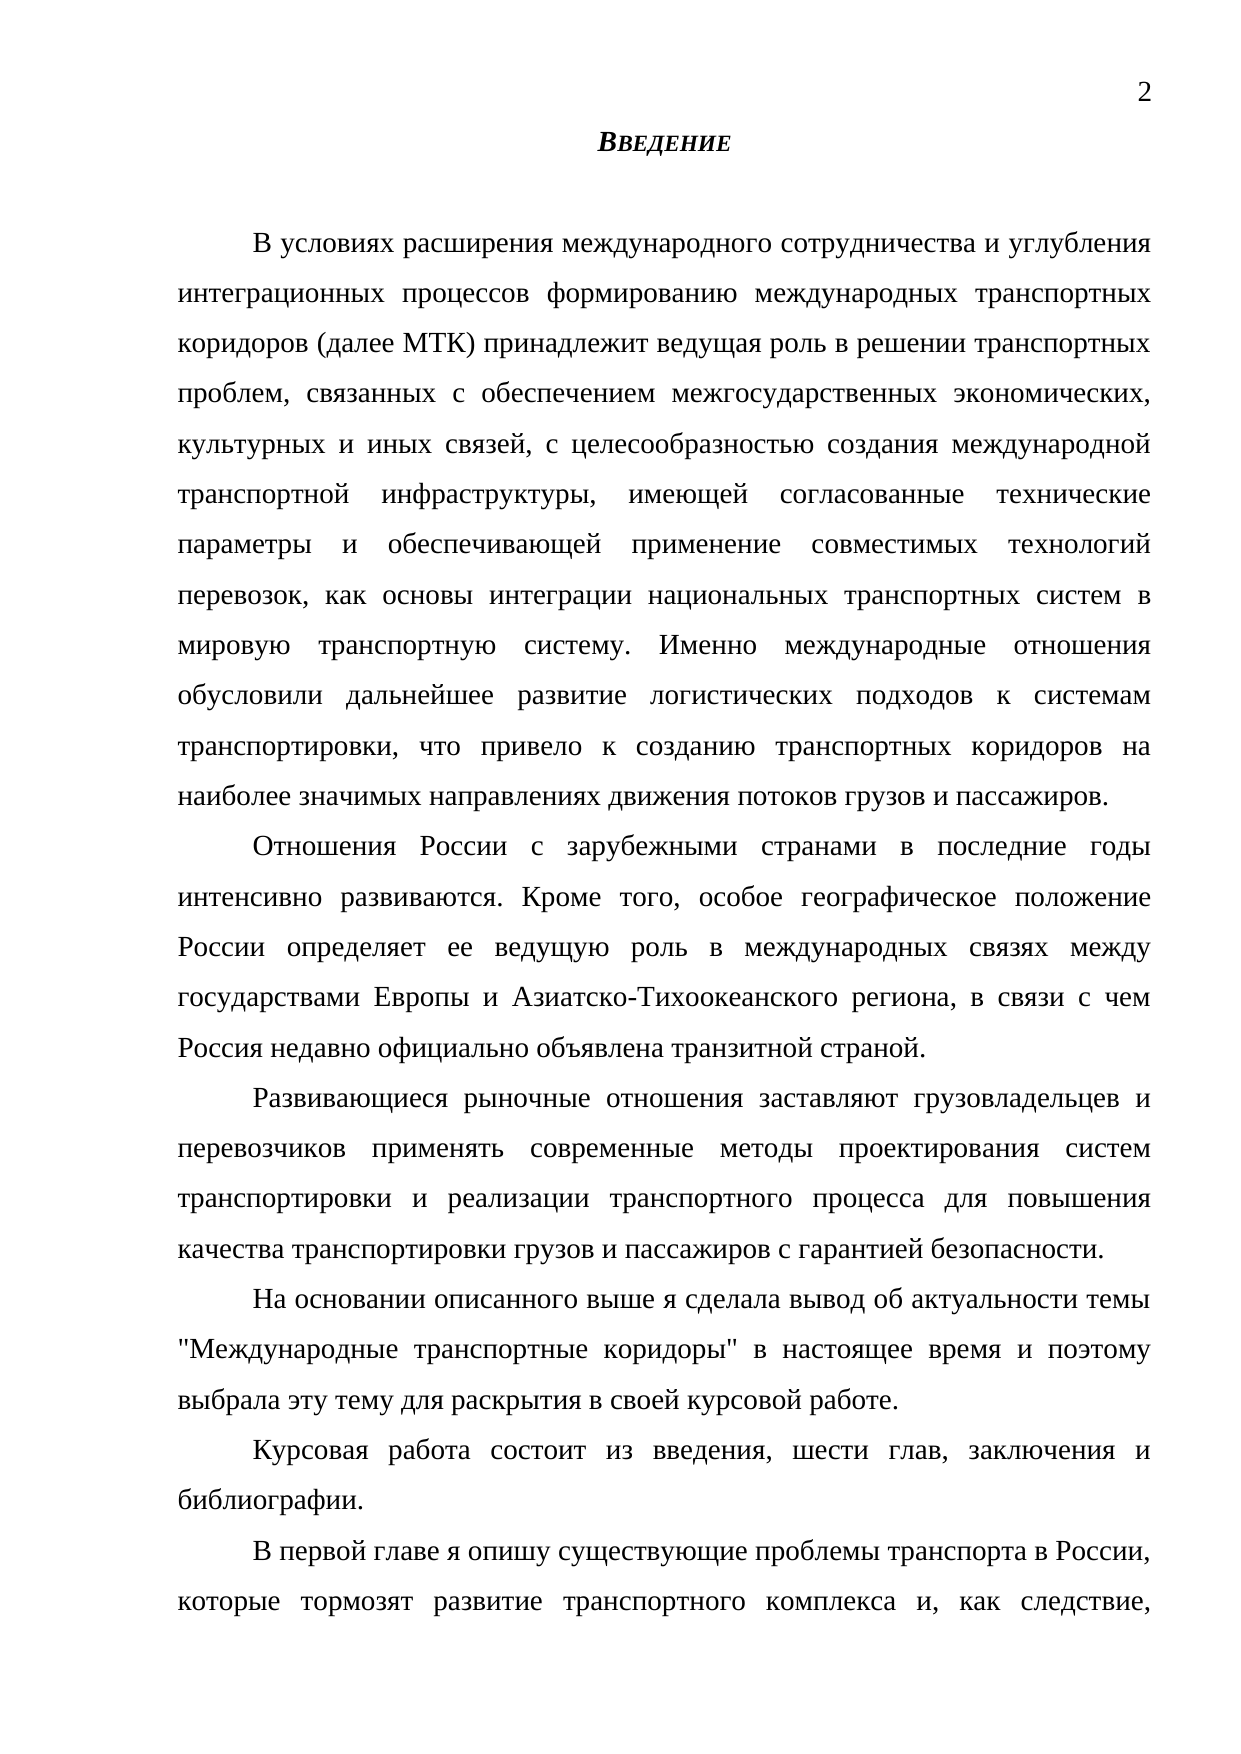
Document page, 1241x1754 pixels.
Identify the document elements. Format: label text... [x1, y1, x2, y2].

text Отношения России с зарубежными странами в последние годы интенсивно развиваются. Кроме того, особое географическое положение России определяет ее ведущую роль в международных связях между государствами Европы и Азиатско-Тихоокеанского региона, в связи с чем Россия недавно официально объявлена транзитной страной. [177, 828, 1152, 1063]
text Курсовая работа состоит из введения, шести глав, заключения и библиографии. [177, 1432, 1152, 1516]
subtitle Введение [177, 124, 1152, 158]
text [177, 1533, 1152, 1617]
text Развивающиеся рыночные отношения заставляют грузовладельцев и перевозчиков применять современные методы проектирования систем транспортировки и реализации транспортного процесса для повышения качества транспортировки грузов и пассажиров с гарантией безопасности. [177, 1080, 1152, 1264]
text В условиях расширения международного сотрудничества и углубления интеграционных процессов формированию международных транспортных коридоров (далее МТК) принадлежит ведущая роль в решении транспортных проблем, связанных с обеспечением межгосударственных экономических, культурных и иных связей, с целесообразностью создания международной транспортной инфраструктуры, имеющей согласованные технические параметры и обеспечивающей применение совместимых технологий перевозок, как основы интеграции национальных транспортных систем в мировую транспортную систему. Именно международные отношения обусловили дальнейшее развитие логистических подходов к системам транспортировки, что привело к созданию транспортных коридоров на наиболее значимых направлениях движения потоков грузов и пассажиров. [177, 225, 1152, 812]
text На основании описанного выше я сделала вывод об актуальности темы "Международные транспортные коридоры" в настоящее время и поэтому выбрала эту тему для раскрытия в своей курсовой работе. [177, 1281, 1152, 1415]
